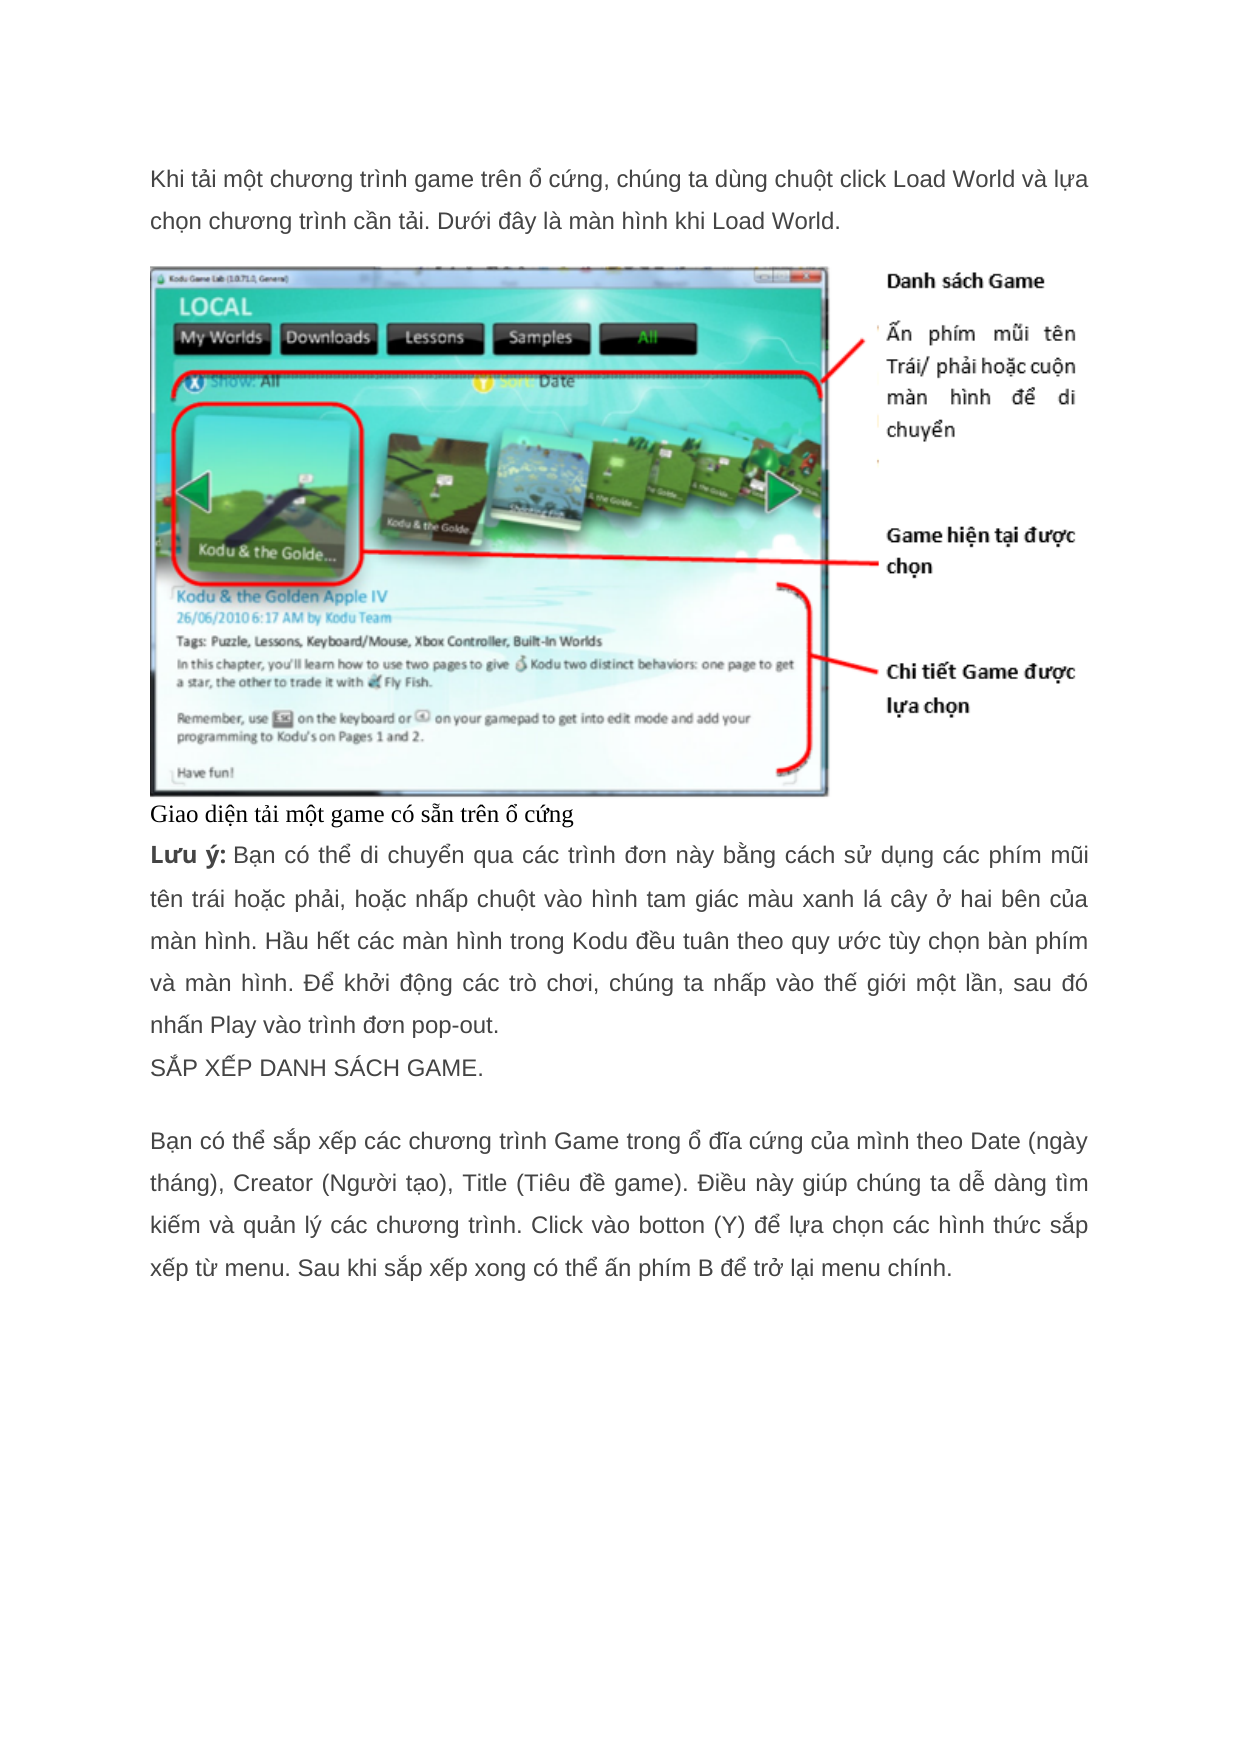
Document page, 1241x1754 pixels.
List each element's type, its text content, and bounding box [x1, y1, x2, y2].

text Khi tải một chương trình game trên ổ cứng, chúng ta dùng chuột click Load World và lựa chọn chương trình cần tải. Dưới đây là màn hình khi Load World. [150, 150, 1090, 234]
text Bạn có thể sắp xếp các chương trình Game trong ổ đĩa cứng của mình theo Date (ngày tháng), Creator (Người tạo), Title (Tiêu đề game). Điều này giúp chúng ta dễ dàng tìm kiếm và quản lý các chương trình. Click vào botton (Y) để lựa chọn các hình thức sắp xếp từ menu. Sau khi sắp xếp xong có thể ấn phím B để trở lại menu chính. [150, 1112, 1090, 1281]
text Lưu ý: Bạn có thể di chuyển qua các trình đơn này bằng cách sử dụng các phím mũi tên trái hoặc phải, hoặc nhấp chuột vào hình tam giác màu xanh lá cây ở hai bên của màn hình. Hầu hết các màn hình trong Kodu đều tuân theo quy ước tùy chọn bàn phím và màn hình. Để khởi động các trò chơi, chúng ta nhấp vào thế giới một lần, sau đó nhấn Play vào trình đơn pop-out. [150, 828, 1090, 1039]
picture [150, 265, 1086, 800]
text SẮP XẾP DANH SÁCH GAME. [150, 1039, 1090, 1081]
